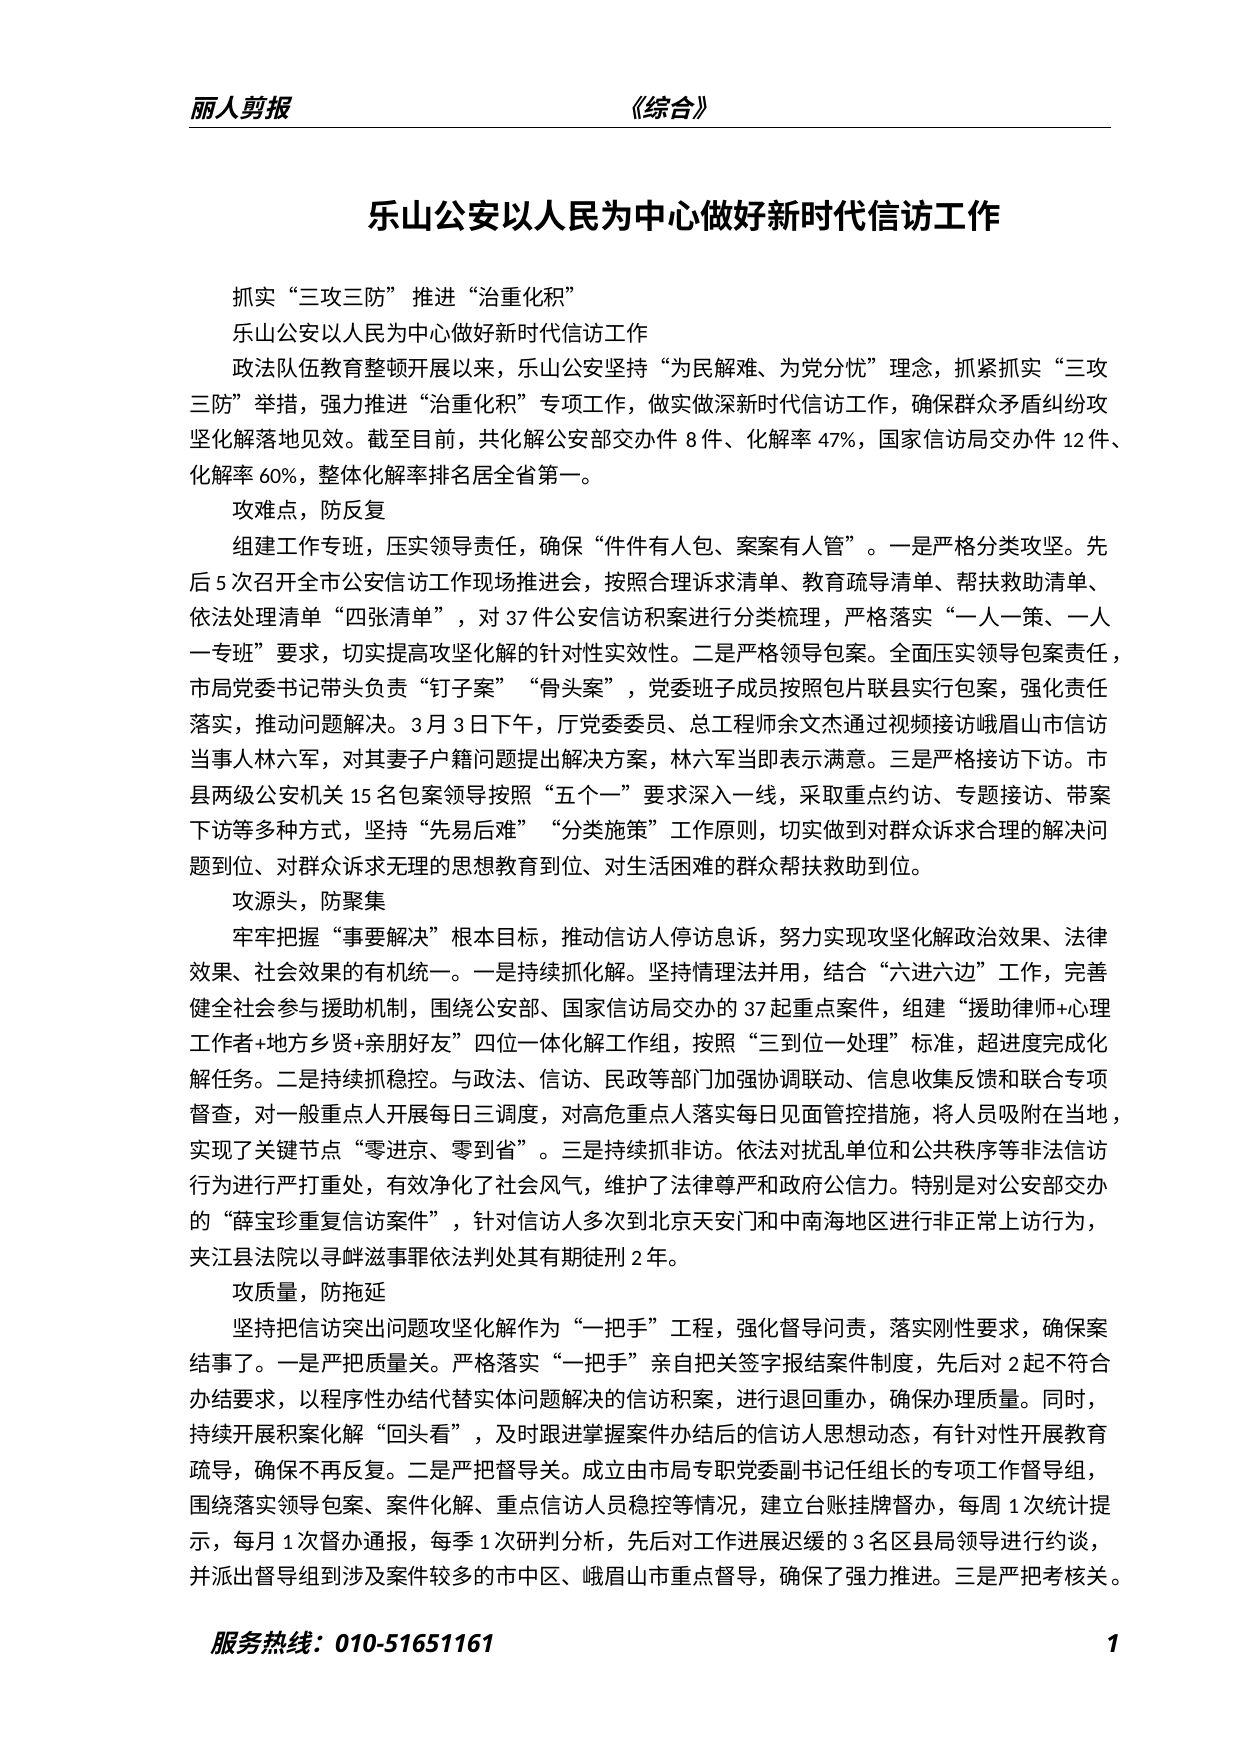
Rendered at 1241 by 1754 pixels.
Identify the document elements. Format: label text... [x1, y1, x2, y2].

text 攻难点，防反复 [189, 492, 1111, 527]
text 乐山公安以人民为中心做好新时代信访工作 [189, 314, 1111, 349]
subtitle 乐山公安以人民为中心做好新时代信访工作 [189, 178, 1111, 249]
text 抓实“三攻三防” 推进“治重化积” [189, 278, 1111, 314]
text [189, 1309, 1111, 1593]
text 组建工作专班，压实领导责任，确保“件件有人包、案案有人管”。一是严格分类攻坚。先后5次召开全市公安信访工作现场推进会，按照合理诉求清单、教育疏导清单、帮扶救助清单、依法处理清单“四张清单”，对37件公安信访积案进行分类梳理，严格落实“一人一策、一人一专班”要求，切实提高攻坚化解的针对性实效性。二是严格领导包案。全面压实领导包案责任，市局党委书记带头负责“钉子案”“骨头案”，党委班子成员按照包片联县实行包案，强化责任落实，推动问题解决。3月3日下午，厅党委委员、总工程师余文杰通过视频接访峨眉山市信访当事人林六军，对其妻子户籍问题提出解决方案，林六军当即表示满意。三是严格接访下访。市县两级公安机关15名包案领导按照“五个一”要求深入一线，采取重点约访、专题接访、带案下访等多种方式，坚持“先易后难”“分类施策”工作原则，切实做到对群众诉求合理的解决问题到位、对群众诉求无理的思想教育到位、对生活困难的群众帮扶救助到位。 [189, 527, 1111, 882]
text 攻质量，防拖延 [189, 1273, 1111, 1309]
text 政法队伍教育整顿开展以来，乐山公安坚持“为民解难、为党分忧”理念，抓紧抓实“三攻三防”举措，强力推进“治重化积”专项工作，做实做深新时代信访工作，确保群众矛盾纠纷攻坚化解落地见效。截至目前，共化解公安部交办件8件、化解率47%，国家信访局交办件12件、化解率60%，整体化解率排名居全省第一。 [189, 349, 1111, 492]
text 牢牢把握“事要解决”根本目标，推动信访人停访息诉，努力实现攻坚化解政治效果、法律效果、社会效果的有机统一。一是持续抓化解。坚持情理法并用，结合“六进六边”工作，完善健全社会参与援助机制，围绕公安部、国家信访局交办的37起重点案件，组建“援助律师+心理工作者+地方乡贤+亲朋好友”四位一体化解工作组，按照“三到位一处理”标准，超进度完成化解任务。二是持续抓稳控。与政法、信访、民政等部门加强协调联动、信息收集反馈和联合专项督查，对一般重点人开展每日三调度，对高危重点人落实每日见面管控措施，将人员吸附在当地，实现了关键节点“零进京、零到省”。三是持续抓非访。依法对扰乱单位和公共秩序等非法信访行为进行严打重处，有效净化了社会风气，维护了法律尊严和政府公信力。特别是对公安部交办的“薛宝珍重复信访案件”，针对信访人多次到北京天安门和中南海地区进行非正常上访行为，夹江县法院以寻衅滋事罪依法判处其有期徒刑2年。 [189, 918, 1111, 1273]
text 攻源头，防聚集 [189, 882, 1111, 918]
